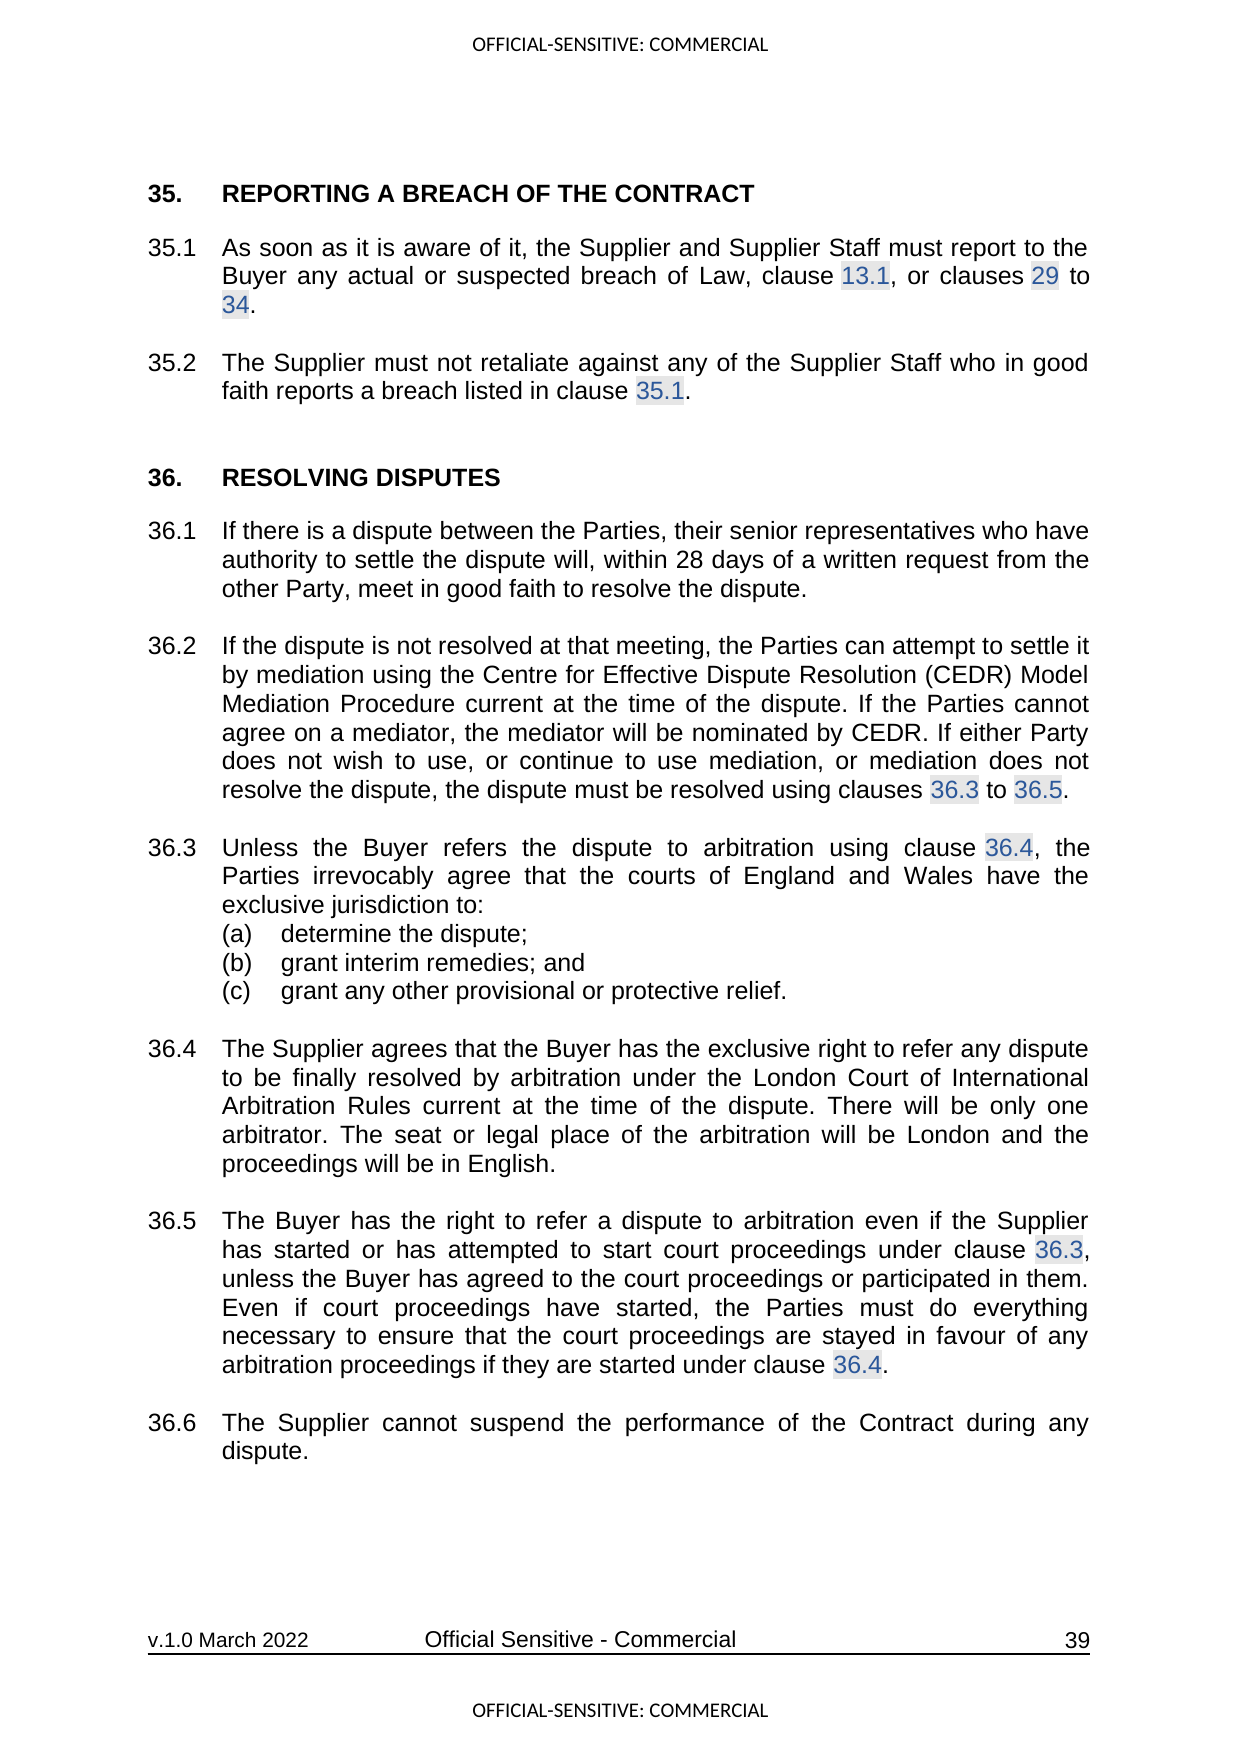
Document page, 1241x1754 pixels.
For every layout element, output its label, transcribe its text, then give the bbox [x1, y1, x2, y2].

subtitle The Supplier must not retaliate against any of the Supplier Staff who in good faith reports a breach listed in clause 35.1. [148, 347, 1090, 405]
subtitle If the dispute is not resolved at that meeting, the Parties can attempt to settle it by mediation using the Centre for Effective Dispute Resolution (CEDR) Model Mediation Procedure current at the time of the dispute. If the Parties cannot agree on a mediator, the mediator will be nominated by CEDR. If either Party does not wish to use, or continue to use mediation, or mediation does not resolve the dispute, the dispute must be resolved using clauses 36.3 to 36.5. [148, 631, 1090, 804]
subtitle grant any other provisional or protective relief. [222, 976, 1090, 1005]
subtitle If there is a dispute between the Parties, their senior representatives who have authority to settle the dispute will, within 28 days of a written request from the other Party, meet in good faith to resolve the dispute. [148, 516, 1090, 602]
subtitle The Buyer has the right to refer a dispute to arbitration even if the Supplier has started or has attempted to start court proceedings under clause 36.3, unless the Buyer has agreed to the court proceedings or participated in them. Even if court proceedings have started, the Parties must do everything necessary to ensure that the court proceedings are stayed in favour of any arbitration proceedings if they are started under clause 36.4. [148, 1206, 1090, 1379]
subtitle The Supplier agrees that the Buyer has the exclusive right to refer any dispute to be finally resolved by arbitration under the London Court of International Arbitration Rules current at the time of the dispute. There will be only one arbitrator. The seat or legal place of the arbitration will be London and the proceedings will be in English. [148, 1034, 1090, 1177]
subtitle The Supplier cannot suspend the performance of the Contract during any dispute. [148, 1407, 1090, 1465]
subtitle As soon as it is aware of it, the Supplier and Supplier Staff must report to the Buyer any actual or suspected breach of Law, clause 13.1, or clauses 29 to 34. [148, 232, 1090, 319]
subtitle grant interim remedies; and [222, 947, 1090, 976]
subtitle determine the dispute; [222, 919, 1090, 947]
subtitle Unless the Buyer refers the dispute to arbitration using clause 36.4, the Parties irrevocably agree that the courts of England and Wales have the exclusive jurisdiction to: [148, 832, 1090, 919]
subtitle Resolving disputes [148, 462, 1090, 491]
subtitle Reporting a breach of the Contract [148, 179, 1090, 207]
